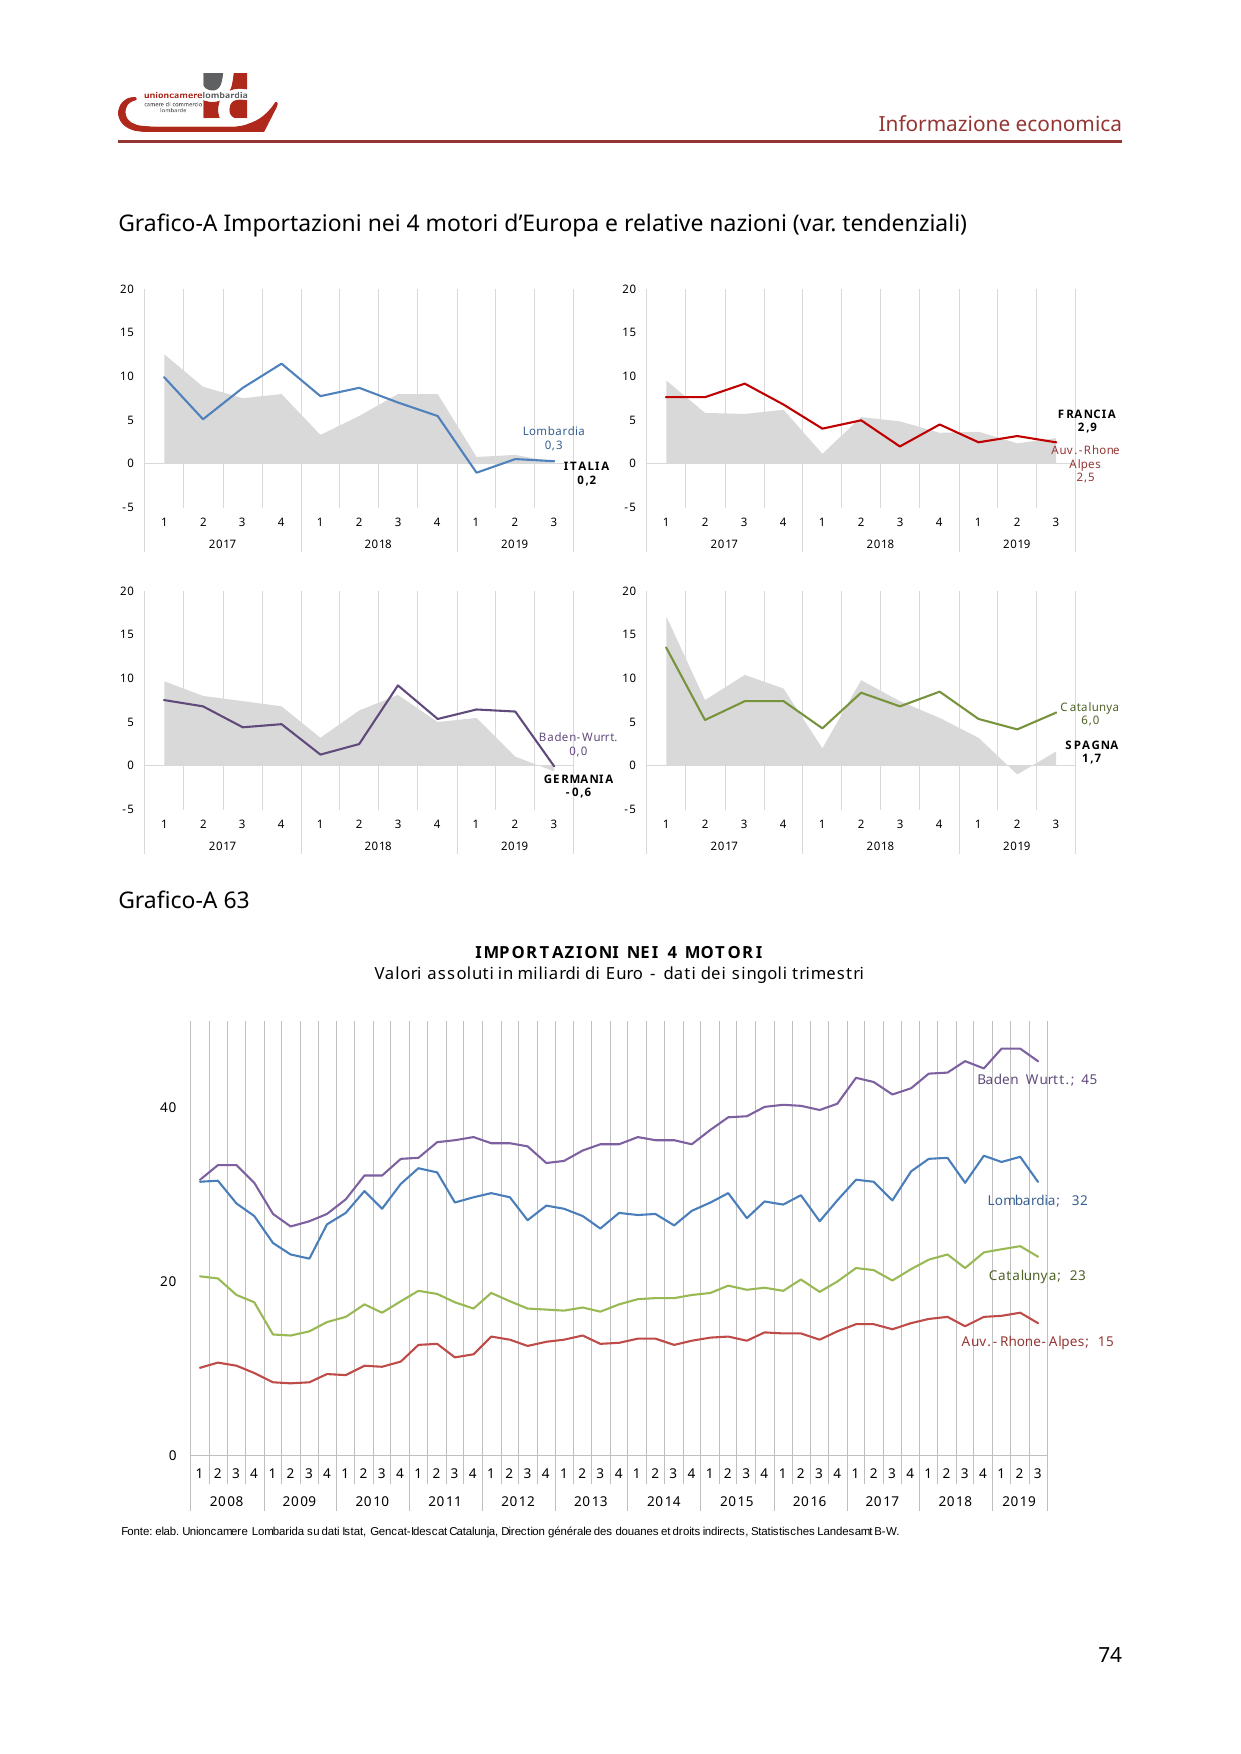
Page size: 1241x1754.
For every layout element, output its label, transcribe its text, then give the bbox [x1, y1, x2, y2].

text Grafico-A 6 [118, 884, 1122, 916]
text Grafico-A 5Importazioni nei 4 motori d’Europa e relative nazioni (var. tendenziali) [118, 207, 1122, 238]
picture [118, 73, 278, 132]
